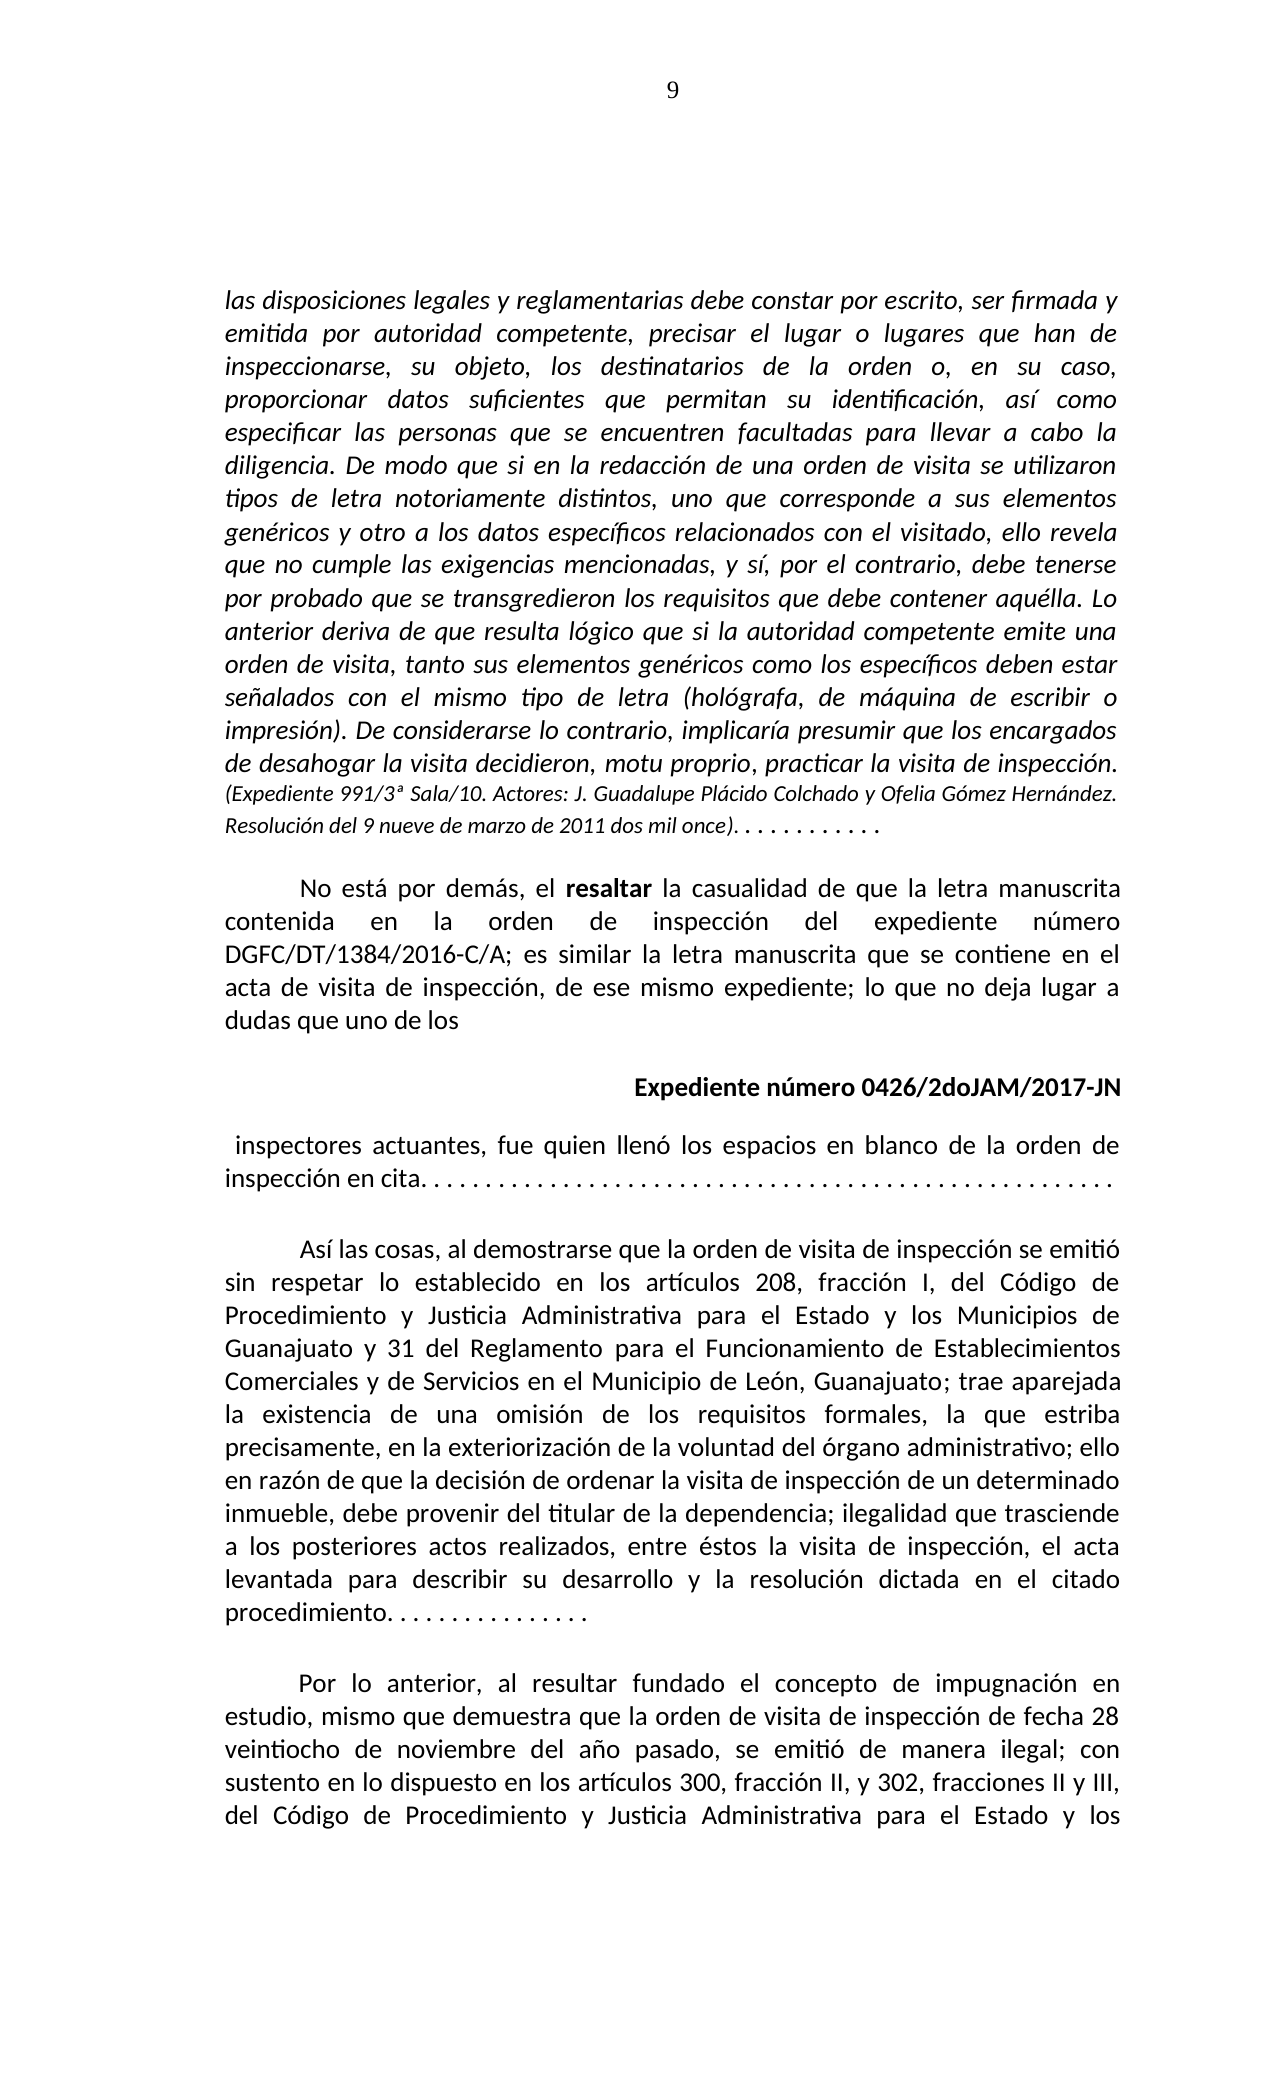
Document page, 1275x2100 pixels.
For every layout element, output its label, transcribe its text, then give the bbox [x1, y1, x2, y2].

text Así las cosas, al demostrarse que la orden de visita de inspección se emitió sin respetar lo establecido en los artículos 208, fracción I, del Código de Procedimiento y Justicia Administrativa para el Estado y los Municipios de Guanajuato y 31 del Reglamento para el Funcionamiento de Establecimientos Comerciales y de Servicios en el Municipio de León, Guanajuato; trae aparejada la existencia de una omisión de los requisitos formales, la que estriba precisamente, en la exteriorización de la voluntad del órgano administrativo; ello en razón de que la decisión de ordenar la visita de inspección de un determinado inmueble, debe provenir del titular de la dependencia; ilegalidad que trasciende a los posteriores actos realizados, entre éstos la visita de inspección, el acta levantada para describir su desarrollo y la resolución dictada en el citado procedimiento. . . . . . . . . . . . . . . . [224, 1232, 1121, 1628]
text Expediente número 0426/2doJAM/2017-JN [224, 1070, 1121, 1103]
text No está por demás, el resaltar la casualidad de que la letra manuscrita contenida en la orden de inspección del expediente número DGFC/DT/1384/2016-C/A; es similar la letra manuscrita que se contiene en el acta de visita de inspección, de ese mismo expediente; lo que no deja lugar a dudas que uno de los [224, 872, 1121, 1037]
text inspectores actuantes, fue quien llenó los espacios en blanco de la orden de inspección en cita. . . . . . . . . . . . . . . . . . . . . . . . . . . . . . . . . . . . . . . . . . . . . . . . . . . . . . [224, 1128, 1121, 1194]
